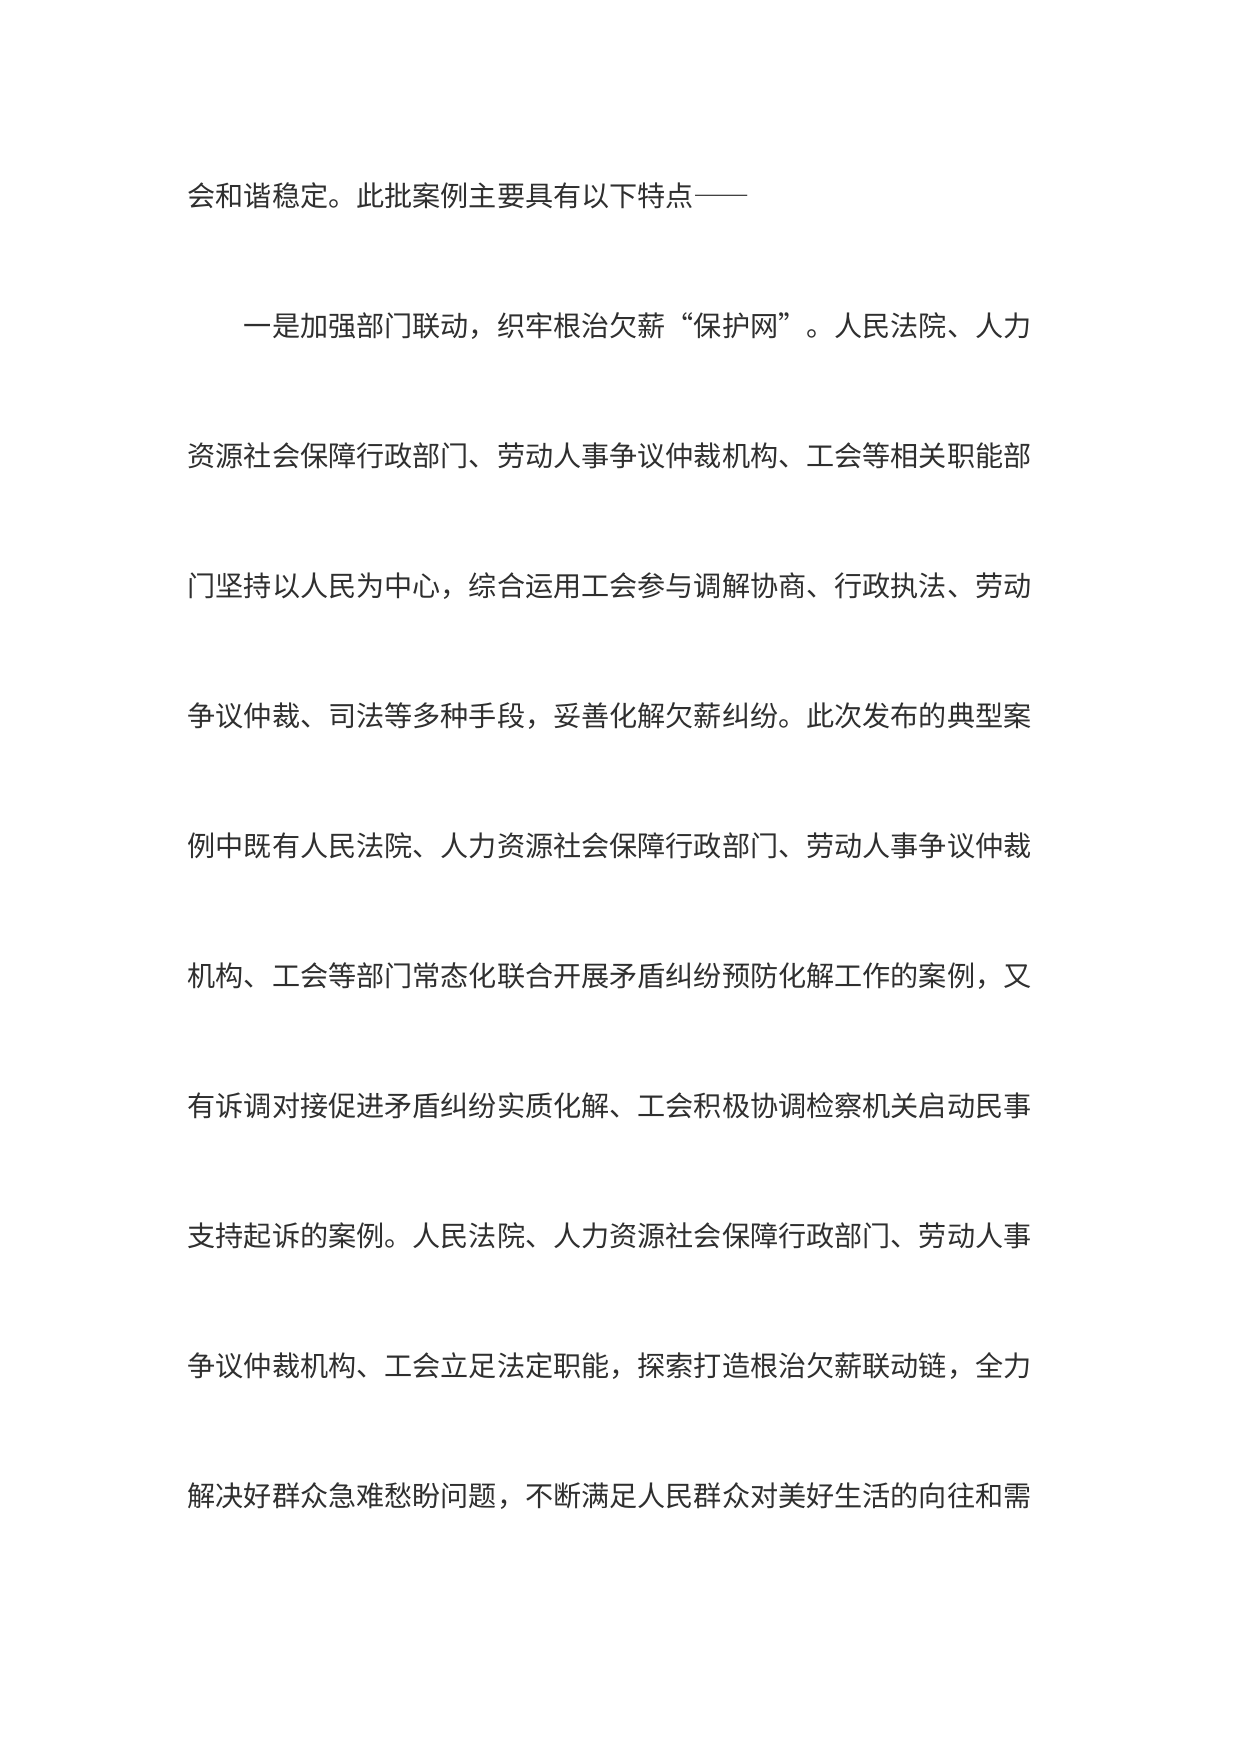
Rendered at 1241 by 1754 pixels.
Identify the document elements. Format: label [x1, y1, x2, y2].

text [187, 162, 1053, 1527]
